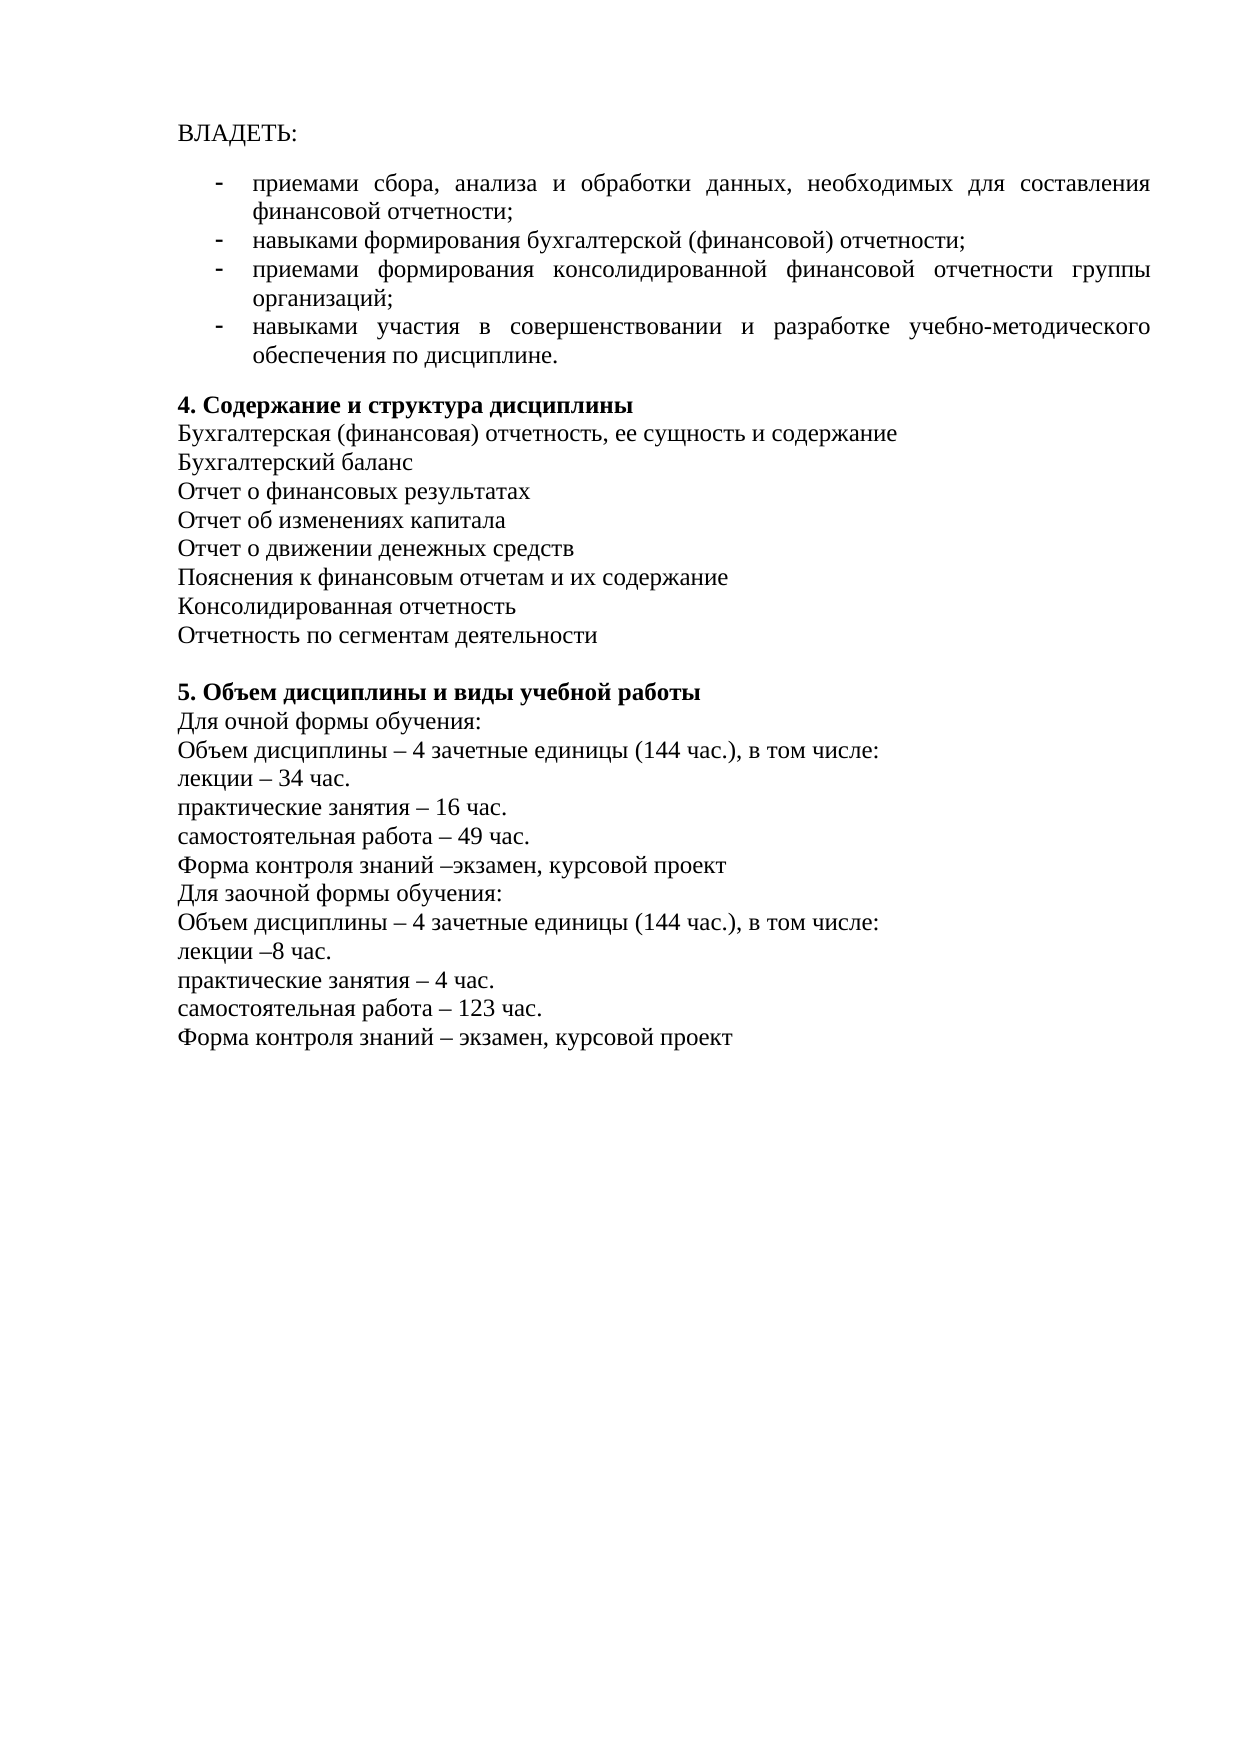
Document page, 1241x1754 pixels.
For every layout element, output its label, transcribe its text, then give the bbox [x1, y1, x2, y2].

text Форма контроля знаний –экзамен, курсовой проект [177, 850, 1152, 878]
text лекции – 34 час. [177, 763, 1152, 792]
text Отчетность по сегментам деятельности [177, 620, 1152, 648]
list навыками формирования бухгалтерской (финансовой) отчетности; [215, 225, 1152, 254]
text самостоятельная работа – 123 час. [177, 993, 1152, 1022]
list приемами формирования консолидированной финансовой отчетности группы организаций; [215, 254, 1152, 311]
text 5. Объем дисциплины и виды учебной работы [177, 677, 1152, 706]
list приемами сбора, анализа и обработки данных, необходимых для составления финансовой отчетности; [215, 168, 1152, 225]
text самостоятельная работа – 49 час. [177, 821, 1152, 850]
text практические занятия – 4 час. [177, 965, 1152, 993]
text Отчет о финансовых результатах [177, 476, 1152, 505]
text Консолидированная отчетность [177, 591, 1152, 620]
text Для заочной формы обучения: [177, 878, 1152, 907]
text Отчет о движении денежных средств [177, 533, 1152, 562]
text Объем дисциплины – 4 зачетные единицы (144 час.), в том числе: [177, 907, 1152, 936]
text лекции –8 час. [177, 936, 1152, 965]
text ВЛАДЕТЬ: [177, 118, 1152, 147]
text практические занятия – 16 час. [177, 792, 1152, 821]
list навыками участия в совершенствовании и разработке учебно-методического обеспечения по дисциплине. [215, 311, 1152, 369]
text 4. Содержание и структура дисциплины [177, 390, 1152, 418]
text Форма контроля знаний – экзамен, курсовой проект [177, 1022, 1152, 1051]
text Бухгалтерский баланс [177, 447, 1152, 476]
text Пояснения к финансовым отчетам и их содержание [177, 562, 1152, 591]
text Бухгалтерская (финансовая) отчетность, ее сущность и содержание [177, 418, 1152, 447]
text Для очной формы обучения: [177, 706, 1152, 735]
text Отчет об изменениях капитала [177, 505, 1152, 533]
text Объем дисциплины – 4 зачетные единицы (144 час.), в том числе: [177, 735, 1152, 763]
